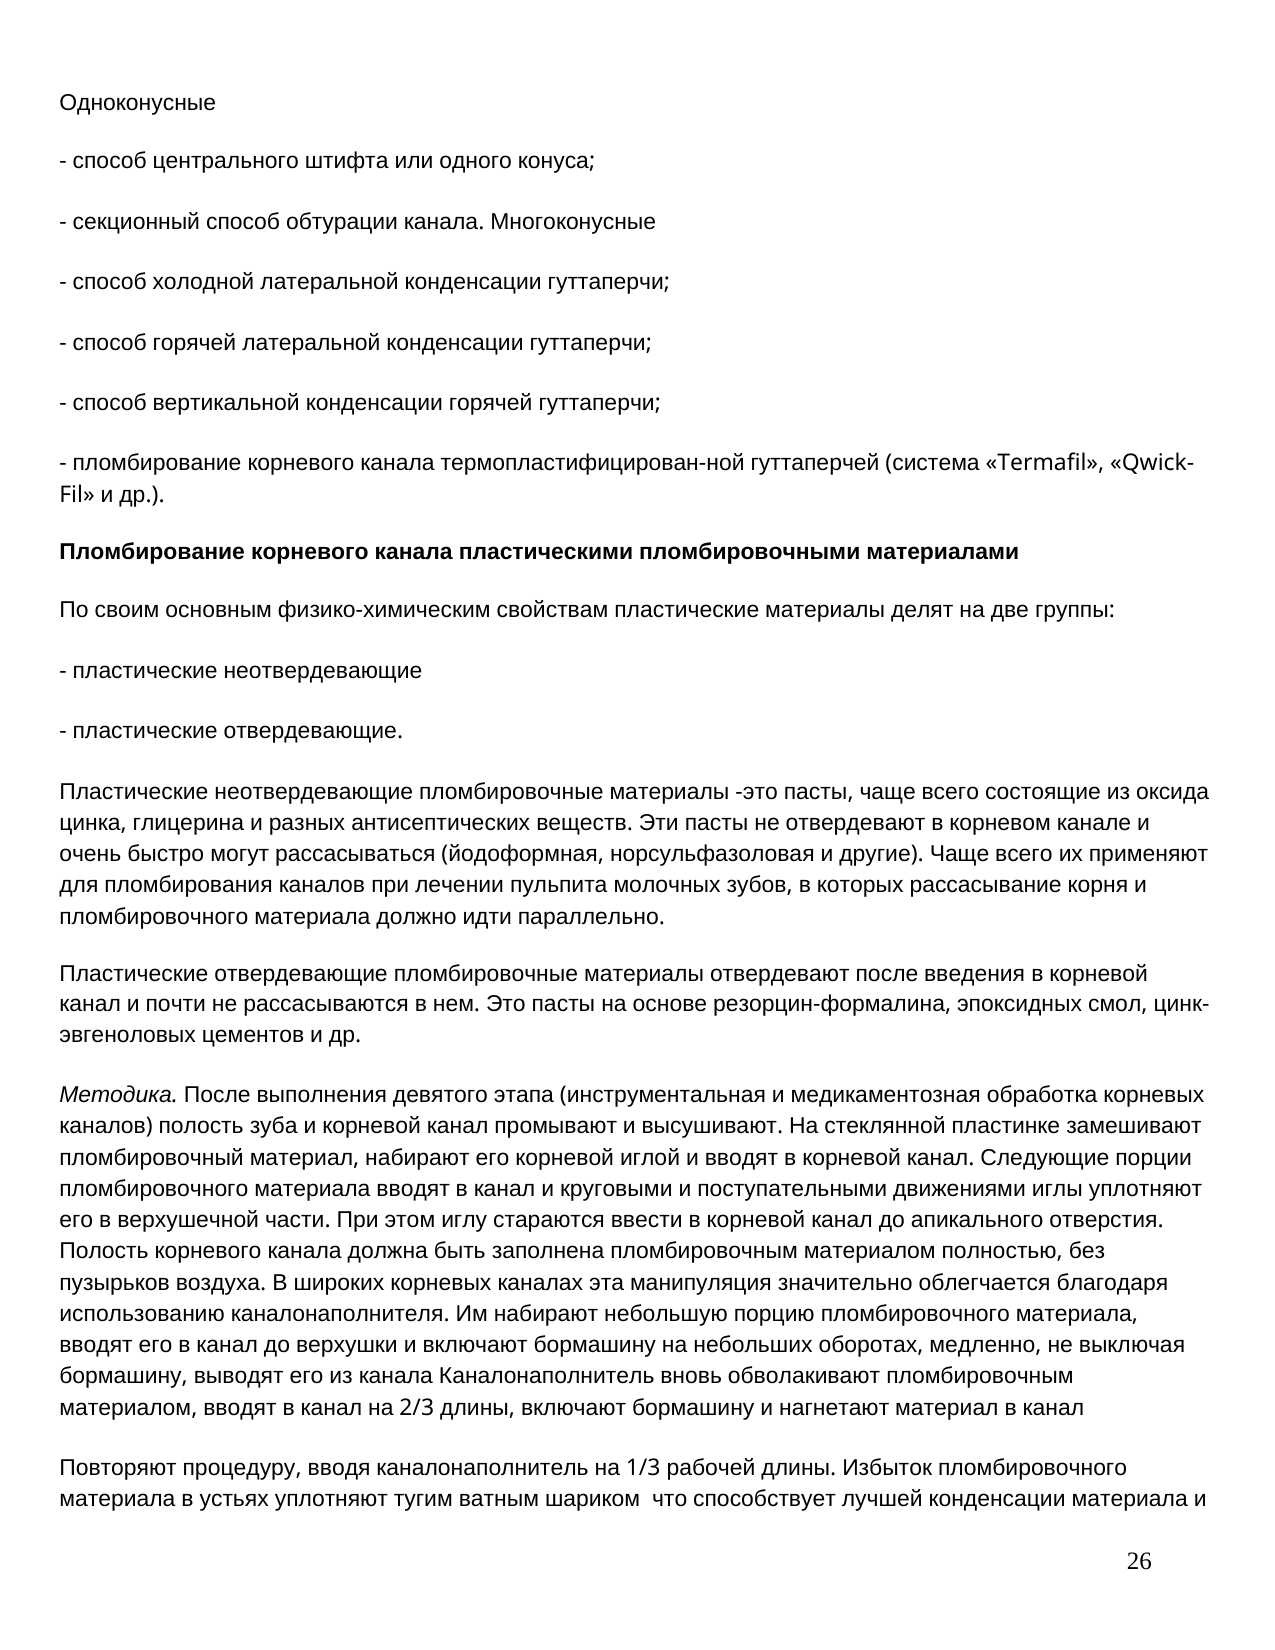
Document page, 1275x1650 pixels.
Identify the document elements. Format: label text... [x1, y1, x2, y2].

text Методика. После выполнения девятого этапа (инструментальная и медикаментозная обработка корневых каналов) полость зуба и корневой канал промывают и высушивают. На стеклянной пластинке замешивают пломбировочный материал, набирают его корневой иглой и вводят в корневой канал. Следующие порции пломбировочного материала вводят в канал и круговыми и поступательными движениями иглы уплотняют его в верхушечной части. При этом иглу стараются ввести в корневой канал до апикального отверстия. Полость корневого канала должна быть заполнена пломбировочным материалом полностью, без пузырьков воздуха. В широких корневых каналах эта манипуляция значительно облегчается благодаря использованию каналонаполнителя. Им набирают небольшую порцию пломбировочного материала, вводят его в канал до верхушки и включают бормашину на небольших оборотах, медленно, не выключая бормашину, выводят его из канала Каналонаполнитель вновь обволакивают пломбировочным материалом, вводят в канал на 2/3 длины, включают бормашину и нагнетают материал в канал [59, 1078, 1211, 1422]
text По своим основным физико-химическим свойствам пластические материалы делят на две группы: [59, 593, 1211, 625]
text - секционный способ обтурации канала. Многоконусные [59, 204, 1211, 236]
text Пластические неотвердевающие пломбировочные материалы -это пасты, чаще всего состоящие из оксида цинка, глицерина и разных антисептических веществ. Эти пасты не отвердевают в корневом канале и очень быстро могут рассасываться (йодоформная, норсульфазоловая и другие). Чаще всего их применяют для пломбирования каналов при лечении пульпита молочных зубов, в которых рассасывание корня и пломбировочного материала должно идти параллельно. [59, 775, 1211, 931]
text - способ холодной латеральной конденсации гуттаперчи; [59, 265, 1211, 296]
text Пломбирование корневого канала пластическими пломбировочными материалами [59, 538, 1211, 564]
text Пластические отвердевающие пломбировочные материалы отвердевают после введения в корневой канал и почти не рассасываются в нем. Это пасты на основе резорцин-формалина, эпоксидных смол, цинк-эвгеноловых цементов и др. [59, 960, 1211, 1049]
text - пластические неотвердевающие [59, 654, 1211, 685]
text - способ вертикальной конденсации горячей гуттаперчи; [59, 386, 1211, 417]
text Одноконусные [59, 89, 1211, 115]
text - пломбирование корневого канала термопластифицирован-ной гуттаперчей (система «Termafil», «Qwick-Fil» и др.). [59, 446, 1211, 509]
text - пластические отвердевающие. [59, 714, 1211, 746]
text - способ центрального штифта или одного конуса; [59, 144, 1211, 175]
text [59, 1451, 1211, 1513]
text - способ горячей латеральной конденсации гуттаперчи; [59, 325, 1211, 357]
